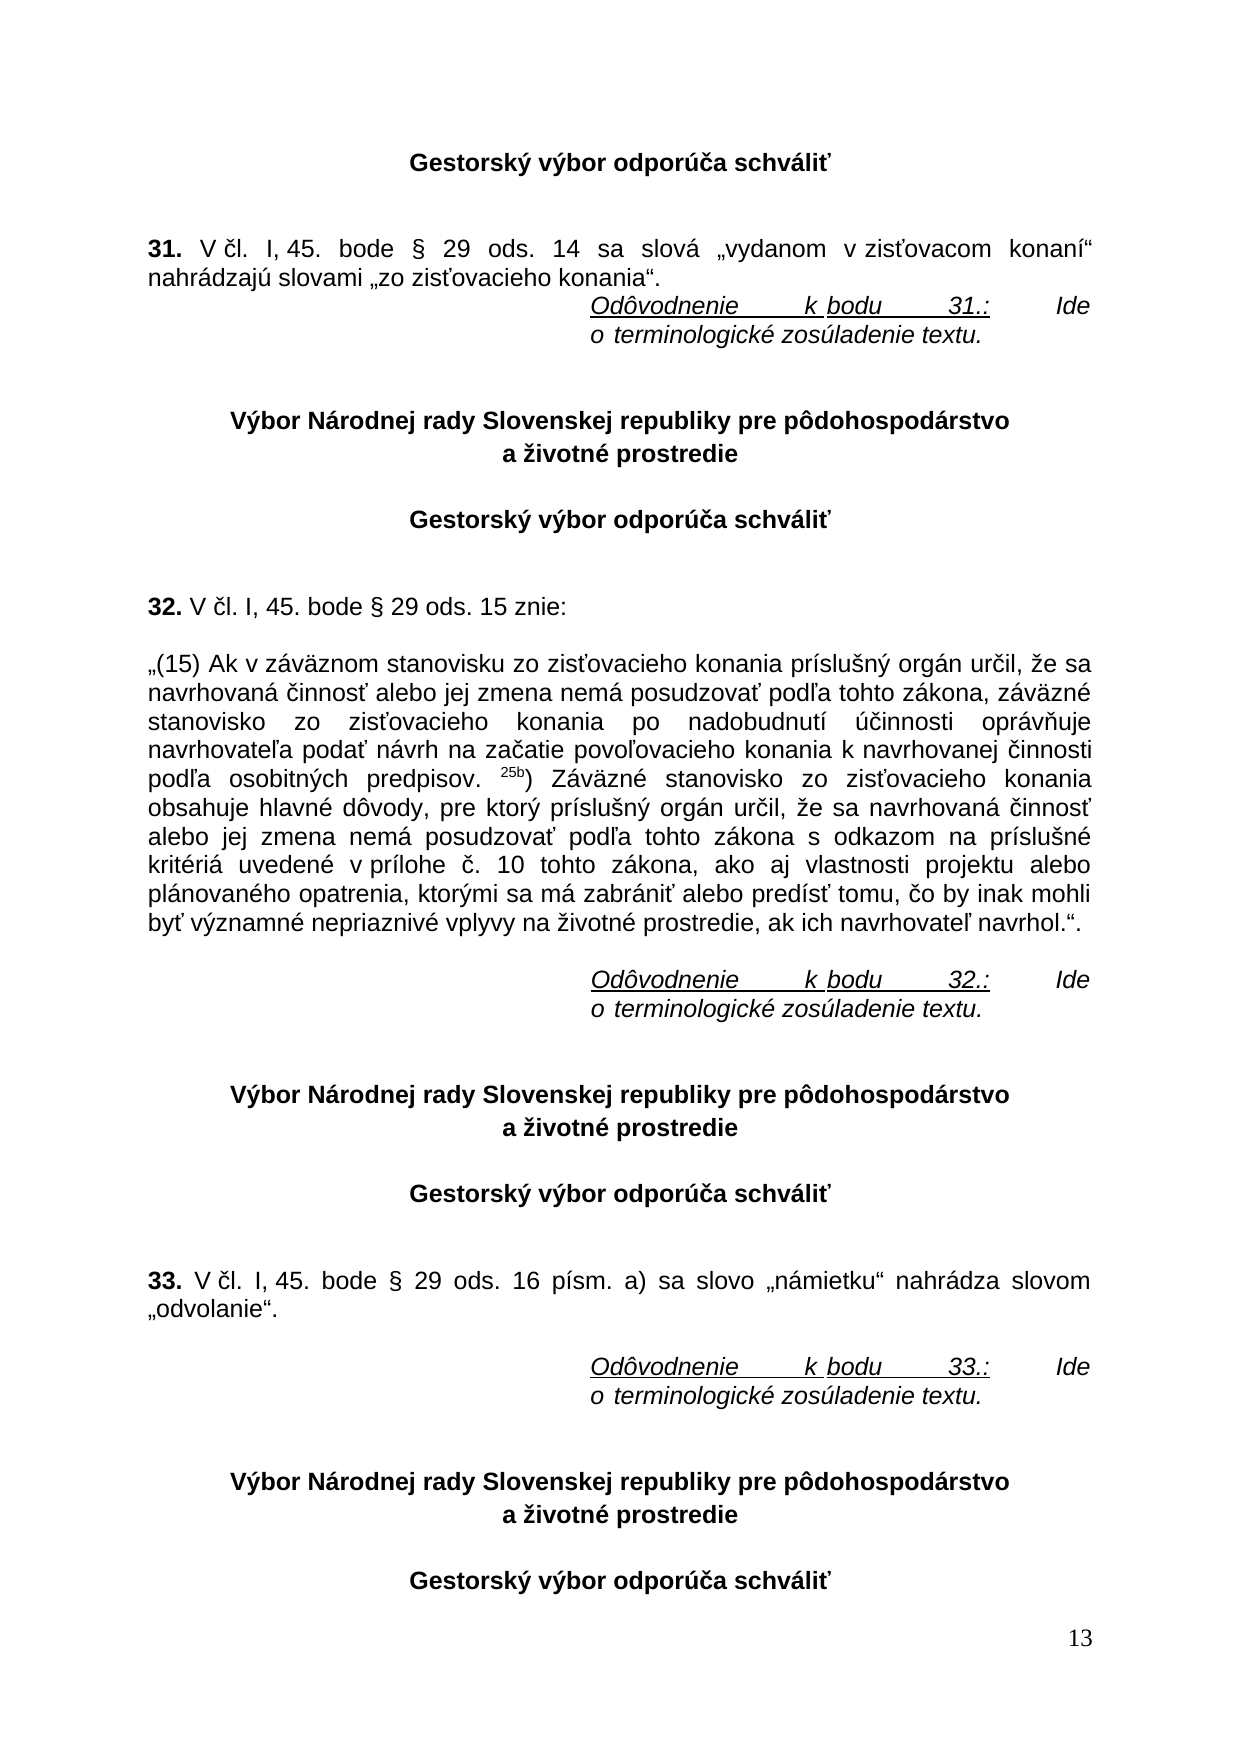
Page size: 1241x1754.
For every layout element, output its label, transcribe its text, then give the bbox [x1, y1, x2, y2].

text 32. V čl. I, 45. bode § 29 ods. 15 znie: [148, 592, 1093, 620]
text 33. V čl. I, 45. bode § 29 ods. 16 písm. a) sa slovo „námietku“ nahrádza slovom „odvolanie“. [148, 1266, 1093, 1323]
text a životné prostredie [148, 1500, 1093, 1529]
text Odôvodnenie k bodu 33.: Ide o terminologické zosúladenie textu. [590, 1352, 1093, 1409]
text Odôvodnenie k bodu 31.: Ide o terminologické zosúladenie textu. [590, 291, 1093, 349]
text Odôvodnenie k bodu 32.: Ide o terminologické zosúladenie textu. [591, 965, 1093, 1023]
text Gestorský výbor odporúča schváliť [148, 1566, 1093, 1595]
text Výbor Národnej rady Slovenskej republiky pre pôdohospodárstvo [148, 1080, 1093, 1109]
text Gestorský výbor odporúča schváliť [148, 148, 1093, 176]
text a životné prostredie [148, 439, 1093, 468]
text Výbor Národnej rady Slovenskej republiky pre pôdohospodárstvo [148, 1467, 1093, 1496]
text 31. V čl. I, 45. bode § 29 ods. 14 sa slová „vydanom v zisťovacom konaní“ nahrádzajú slovami „zo zisťovacieho konania“. [148, 234, 1093, 291]
text Gestorský výbor odporúča schváliť [148, 1179, 1093, 1208]
text Výbor Národnej rady Slovenskej republiky pre pôdohospodárstvo [148, 406, 1093, 435]
text „(15) Ak v záväznom stanovisku zo zisťovacieho konania príslušný orgán určil, že sa navrhovaná činnosť alebo jej zmena nemá posudzovať podľa tohto zákona, záväzné stanovisko zo zisťovacieho konania po nadobudnutí účinnosti oprávňuje navrhovateľa podať návrh na začatie povoľovacieho konania k navrhovanej činnosti podľa osobitných predpisov. 25b) Záväzné stanovisko zo zisťovacieho konania obsahuje hlavné dôvody, pre ktorý príslušný orgán určil, že sa navrhovaná činnosť alebo jej zmena nemá posudzovať podľa tohto zákona s odkazom na príslušné kritériá uvedené v prílohe č. 10 tohto zákona, ako aj vlastnosti projektu alebo plánovaného opatrenia, ktorými sa má zabrániť alebo predísť tomu, čo by inak mohli byť významné nepriaznivé vplyvy na životné prostredie, ak ich navrhovateľ navrhol.“. [148, 649, 1093, 937]
text Gestorský výbor odporúča schváliť [148, 505, 1093, 534]
text a životné prostredie [148, 1113, 1093, 1142]
